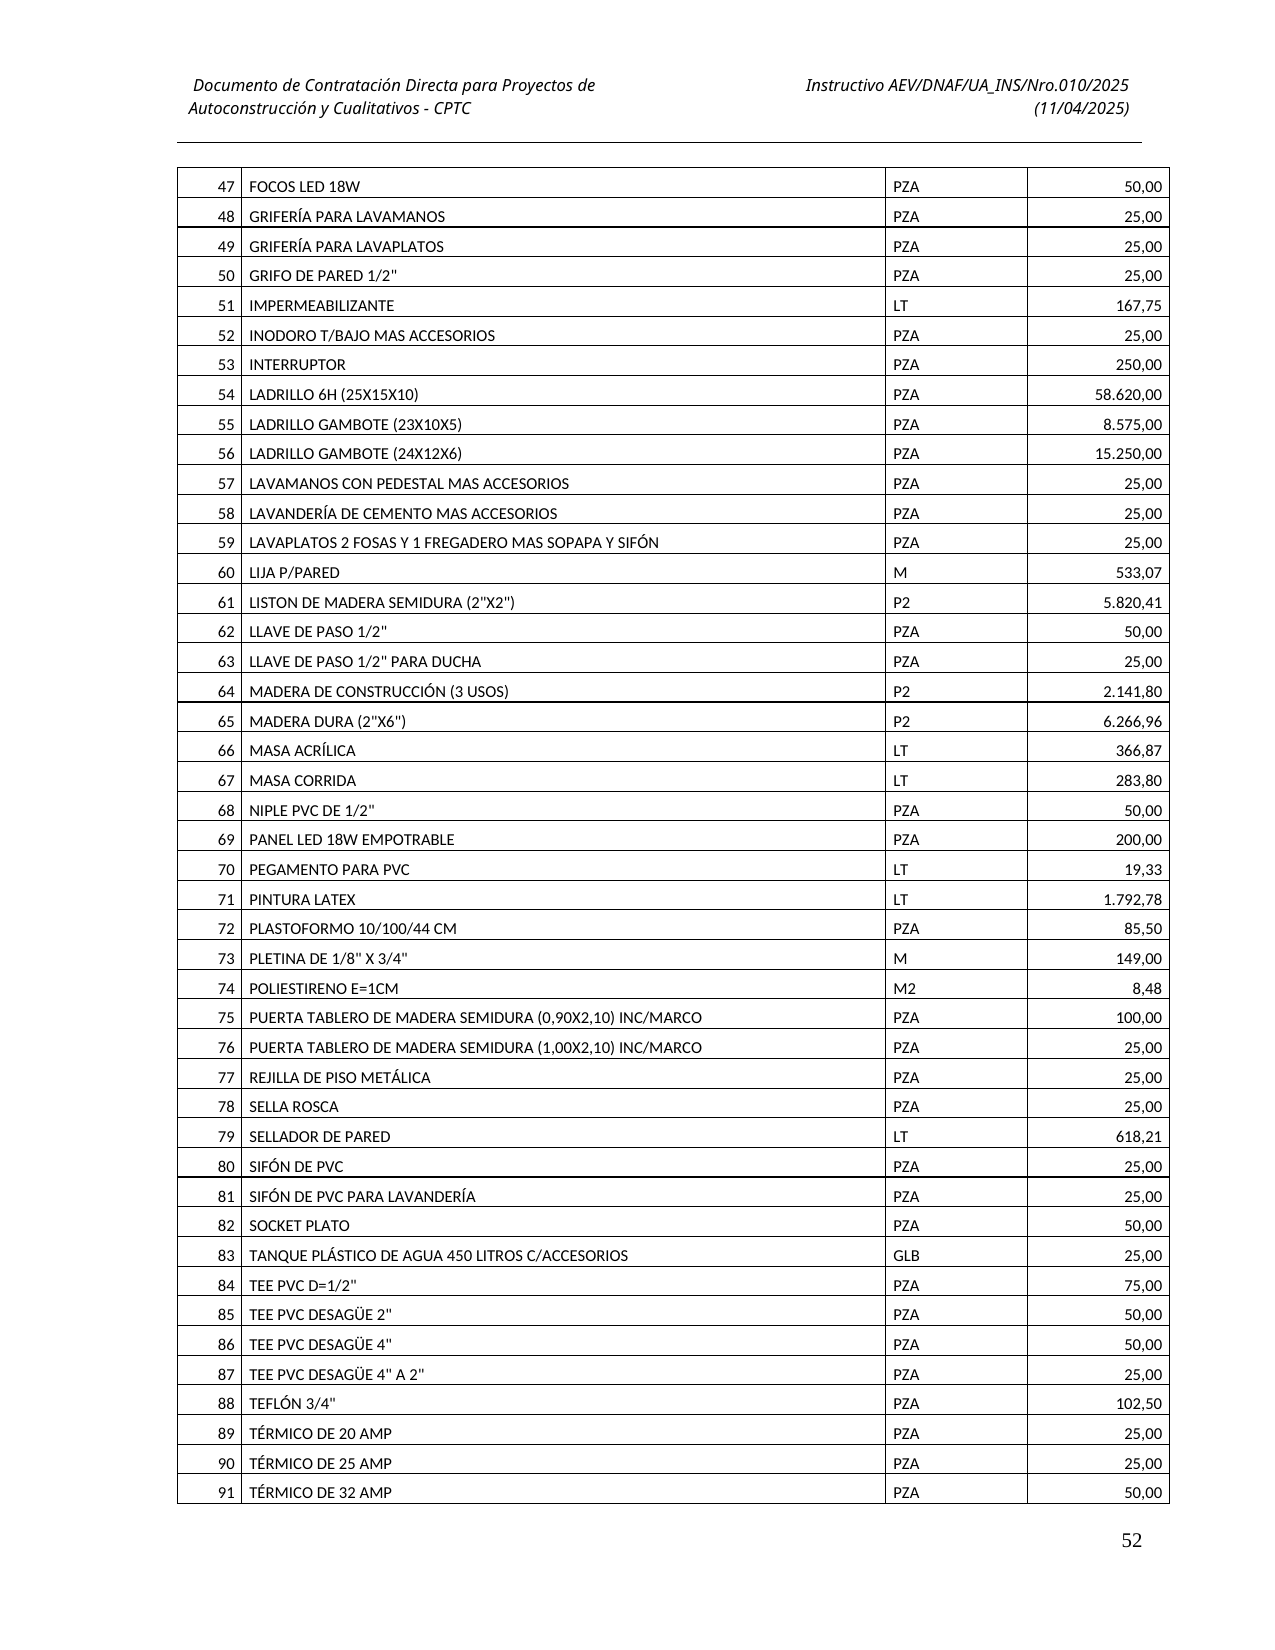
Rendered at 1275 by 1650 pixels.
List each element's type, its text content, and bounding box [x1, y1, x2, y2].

table_cell 50,00 [1028, 1296, 1169, 1325]
table_cell PINTURA LATEX [242, 881, 885, 909]
table_cell 25,00 [1028, 198, 1169, 226]
table_cell NIPLE PVC DE 1/2" [242, 792, 885, 820]
table_cell 149,00 [1028, 940, 1169, 969]
table_cell 68 [178, 792, 241, 820]
table_cell 5.820,41 [1028, 584, 1169, 612]
table_cell PZA [886, 1148, 1027, 1176]
table_cell 1.792,78 [1028, 881, 1169, 909]
table_cell 48 [178, 198, 241, 226]
table_cell LT [886, 881, 1027, 909]
table_cell LLAVE DE PASO 1/2" [242, 614, 885, 642]
table_cell 73 [178, 940, 241, 969]
table_cell LT [886, 287, 1027, 316]
table_cell 71 [178, 881, 241, 909]
table_cell PZA [886, 1415, 1027, 1444]
table_cell 64 [178, 673, 241, 701]
table_cell 90 [178, 1445, 241, 1473]
table_cell P2 [886, 703, 1027, 731]
table_cell 75 [178, 999, 241, 1028]
table_cell PZA [886, 1029, 1027, 1058]
table_cell INTERRUPTOR [242, 346, 885, 375]
table_cell LAVAMANOS CON PEDESTAL MAS ACCESORIOS [242, 465, 885, 494]
table_cell 82 [178, 1207, 241, 1236]
table_cell 72 [178, 910, 241, 939]
table_cell 84 [178, 1267, 241, 1295]
table_cell 83 [178, 1237, 241, 1266]
table_cell 618,21 [1028, 1118, 1169, 1147]
table_cell 19,33 [1028, 851, 1169, 879]
table_cell 25,00 [1028, 228, 1169, 256]
table_cell TEE PVC DESAGÜE 2" [242, 1296, 885, 1325]
table_cell 88 [178, 1385, 241, 1414]
table_cell PZA [886, 1385, 1027, 1414]
table_cell PZA [886, 1207, 1027, 1236]
table_cell 57 [178, 465, 241, 494]
table_cell 74 [178, 970, 241, 998]
table_cell SELLA ROSCA [242, 1089, 885, 1117]
table_cell PZA [886, 1296, 1027, 1325]
table_cell 56 [178, 435, 241, 464]
table_cell SELLADOR DE PARED [242, 1118, 885, 1147]
table_cell PZA [886, 910, 1027, 939]
table_cell 62 [178, 614, 241, 642]
table_cell 52 [178, 317, 241, 345]
table_cell 50 [178, 257, 241, 286]
table_cell 25,00 [1028, 1089, 1169, 1117]
table_cell 8,48 [1028, 970, 1169, 998]
table_cell 366,87 [1028, 732, 1169, 761]
table_cell 91 [178, 1474, 241, 1503]
table_cell 250,00 [1028, 346, 1169, 375]
table_cell PZA [886, 376, 1027, 404]
table_cell P2 [886, 584, 1027, 612]
table_cell PZA [886, 1178, 1027, 1206]
table_cell 65 [178, 703, 241, 731]
table_cell LISTON DE MADERA SEMIDURA (2"X2") [242, 584, 885, 612]
table_cell PZA [886, 999, 1027, 1028]
table_cell 25,00 [1028, 1445, 1169, 1473]
table_cell SOCKET PLATO [242, 1207, 885, 1236]
table_cell 25,00 [1028, 524, 1169, 553]
table_cell 89 [178, 1415, 241, 1444]
table_cell LADRILLO GAMBOTE (24X12X6) [242, 435, 885, 464]
table_cell SIFÓN DE PVC [242, 1148, 885, 1176]
table_cell 86 [178, 1326, 241, 1354]
table_cell PUERTA TABLERO DE MADERA SEMIDURA (0,90X2,10) INC/MARCO [242, 999, 885, 1028]
table_cell 60 [178, 554, 241, 583]
table_cell 53 [178, 346, 241, 375]
table_cell PZA [886, 198, 1027, 226]
table_cell TEE PVC DESAGÜE 4" A 2" [242, 1356, 885, 1384]
table_cell 25,00 [1028, 317, 1169, 345]
table_cell IMPERMEABILIZANTE [242, 287, 885, 316]
table_cell PZA [886, 821, 1027, 850]
table_cell POLIESTIRENO E=1CM [242, 970, 885, 998]
table_cell PZA [886, 1059, 1027, 1087]
table_cell MASA CORRIDA [242, 762, 885, 791]
table_cell PEGAMENTO PARA PVC [242, 851, 885, 879]
table_cell 25,00 [1028, 495, 1169, 523]
table_cell M [886, 554, 1027, 583]
table_cell PZA [886, 168, 1027, 197]
table_cell 25,00 [1028, 1356, 1169, 1384]
table_cell LLAVE DE PASO 1/2" PARA DUCHA [242, 643, 885, 672]
table_cell PZA [886, 1089, 1027, 1117]
table_cell TÉRMICO DE 20 AMP [242, 1415, 885, 1444]
table_cell PZA [886, 346, 1027, 375]
table_cell TÉRMICO DE 32 AMP [242, 1474, 885, 1503]
table_cell PLETINA DE 1/8" X 3/4" [242, 940, 885, 969]
table_cell MADERA DE CONSTRUCCIÓN (3 USOS) [242, 673, 885, 701]
table_cell 70 [178, 851, 241, 879]
table_cell 63 [178, 643, 241, 672]
table_cell 25,00 [1028, 1415, 1169, 1444]
table_cell PZA [886, 1326, 1027, 1354]
table_cell 78 [178, 1089, 241, 1117]
table_cell TEE PVC D=1/2" [242, 1267, 885, 1295]
table_cell 102,50 [1028, 1385, 1169, 1414]
table_cell 25,00 [1028, 1178, 1169, 1206]
table_cell TEE PVC DESAGÜE 4" [242, 1326, 885, 1354]
table_cell PZA [886, 406, 1027, 434]
table_cell GRIFERÍA PARA LAVAPLATOS [242, 228, 885, 256]
table_cell P2 [886, 673, 1027, 701]
table_cell 25,00 [1028, 257, 1169, 286]
table_cell 283,80 [1028, 762, 1169, 791]
table_cell PZA [886, 1356, 1027, 1384]
table_cell PZA [886, 524, 1027, 553]
table_cell LAVANDERÍA DE CEMENTO MAS ACCESORIOS [242, 495, 885, 523]
table_cell PZA [886, 435, 1027, 464]
table_cell LT [886, 732, 1027, 761]
table_cell GRIFERÍA PARA LAVAMANOS [242, 198, 885, 226]
table_cell 50,00 [1028, 1326, 1169, 1354]
table_cell MADERA DURA (2"X6") [242, 703, 885, 731]
table_cell TÉRMICO DE 25 AMP [242, 1445, 885, 1473]
table_cell 6.266,96 [1028, 703, 1169, 731]
table_cell 59 [178, 524, 241, 553]
table_cell FOCOS LED 18W [242, 168, 885, 197]
table_cell PZA [886, 1474, 1027, 1503]
table_cell SIFÓN DE PVC PARA LAVANDERÍA [242, 1178, 885, 1206]
table_cell M [886, 940, 1027, 969]
table_cell PZA [886, 257, 1027, 286]
table_cell 50,00 [1028, 792, 1169, 820]
table_cell PZA [886, 1267, 1027, 1295]
table_cell PZA [886, 228, 1027, 256]
table_cell 25,00 [1028, 643, 1169, 672]
table_cell GLB [886, 1237, 1027, 1266]
table_cell 25,00 [1028, 1059, 1169, 1087]
table_cell 85 [178, 1296, 241, 1325]
table_cell 81 [178, 1178, 241, 1206]
table_cell LADRILLO GAMBOTE (23X10X5) [242, 406, 885, 434]
table_cell PUERTA TABLERO DE MADERA SEMIDURA (1,00X2,10) INC/MARCO [242, 1029, 885, 1058]
table_cell PZA [886, 465, 1027, 494]
table_cell 25,00 [1028, 1029, 1169, 1058]
table_cell 66 [178, 732, 241, 761]
table_cell 55 [178, 406, 241, 434]
table_cell PANEL LED 18W EMPOTRABLE [242, 821, 885, 850]
table_cell 100,00 [1028, 999, 1169, 1028]
table_cell 167,75 [1028, 287, 1169, 316]
table_cell 50,00 [1028, 1474, 1169, 1503]
table_cell LT [886, 851, 1027, 879]
table_cell 200,00 [1028, 821, 1169, 850]
table_cell LIJA P/PARED [242, 554, 885, 583]
table_cell PLASTOFORMO 10/100/44 CM [242, 910, 885, 939]
table_cell 25,00 [1028, 1148, 1169, 1176]
table_cell 15.250,00 [1028, 435, 1169, 464]
table_cell 58 [178, 495, 241, 523]
table_cell LAVAPLATOS 2 FOSAS Y 1 FREGADERO MAS SOPAPA Y SIFÓN [242, 524, 885, 553]
table_cell PZA [886, 317, 1027, 345]
table_cell 50,00 [1028, 1207, 1169, 1236]
table_cell PZA [886, 792, 1027, 820]
table_cell 50,00 [1028, 614, 1169, 642]
table_cell 51 [178, 287, 241, 316]
table_cell M2 [886, 970, 1027, 998]
table_cell LADRILLO 6H (25X15X10) [242, 376, 885, 404]
table_cell 77 [178, 1059, 241, 1087]
table_cell TEFLÓN 3/4" [242, 1385, 885, 1414]
table_cell 79 [178, 1118, 241, 1147]
table_cell TANQUE PLÁSTICO DE AGUA 450 LITROS C/ACCESORIOS [242, 1237, 885, 1266]
table_cell PZA [886, 1445, 1027, 1473]
table_cell 54 [178, 376, 241, 404]
table_cell 50,00 [1028, 168, 1169, 197]
table_cell 8.575,00 [1028, 406, 1169, 434]
table_cell 58.620,00 [1028, 376, 1169, 404]
table_cell MASA ACRÍLICA [242, 732, 885, 761]
table_cell 25,00 [1028, 1237, 1169, 1266]
table_cell 2.141,80 [1028, 673, 1169, 701]
table_cell LT [886, 1118, 1027, 1147]
table_cell 80 [178, 1148, 241, 1176]
table_cell 67 [178, 762, 241, 791]
table_cell 47 [178, 168, 241, 197]
table_cell INODORO T/BAJO MAS ACCESORIOS [242, 317, 885, 345]
table_cell 75,00 [1028, 1267, 1169, 1295]
table_cell 76 [178, 1029, 241, 1058]
table_cell GRIFO DE PARED 1/2" [242, 257, 885, 286]
table_cell 533,07 [1028, 554, 1169, 583]
table_cell 69 [178, 821, 241, 850]
table_cell 25,00 [1028, 465, 1169, 494]
table_cell 49 [178, 228, 241, 256]
table_cell 85,50 [1028, 910, 1169, 939]
table_cell PZA [886, 614, 1027, 642]
table_cell PZA [886, 495, 1027, 523]
table_cell PZA [886, 643, 1027, 672]
table_cell 61 [178, 584, 241, 612]
table_cell REJILLA DE PISO METÁLICA [242, 1059, 885, 1087]
table_cell 87 [178, 1356, 241, 1384]
table_cell LT [886, 762, 1027, 791]
